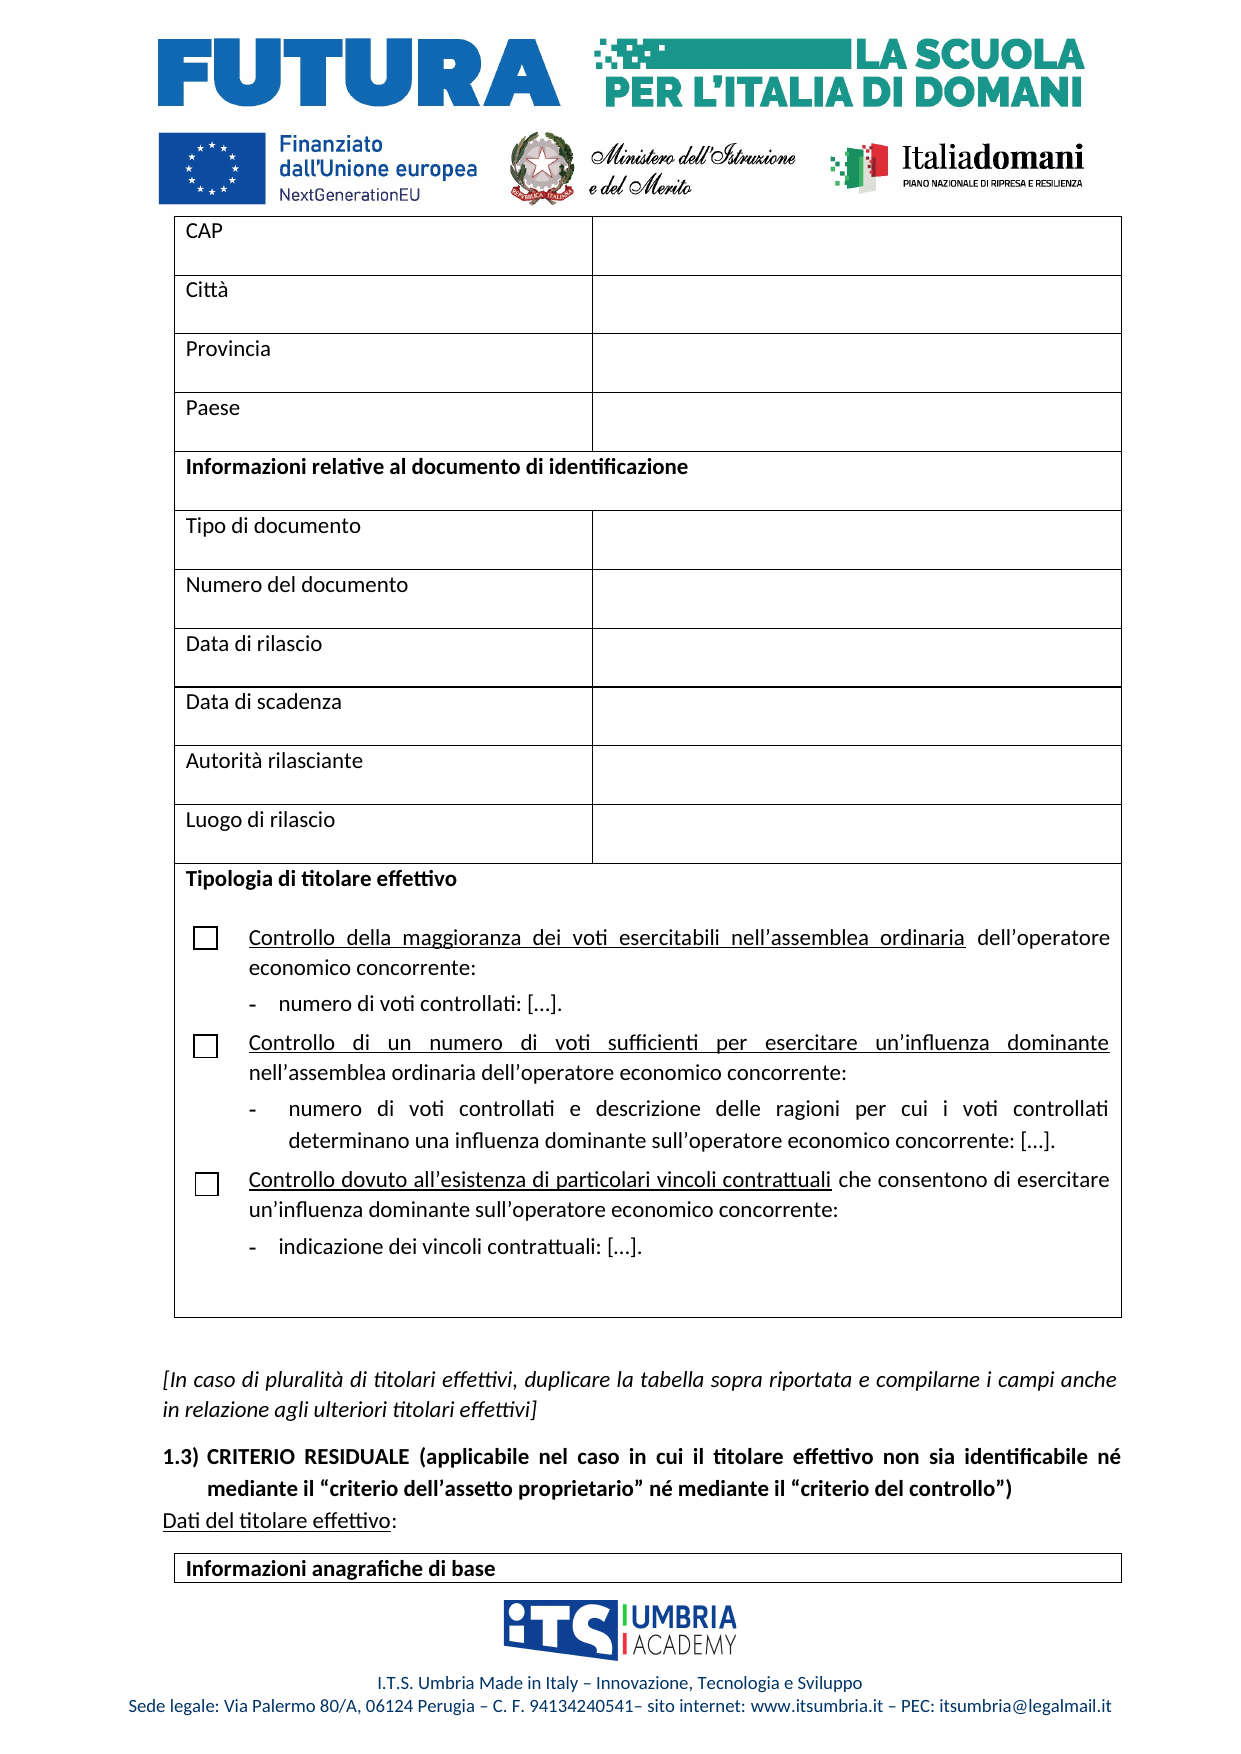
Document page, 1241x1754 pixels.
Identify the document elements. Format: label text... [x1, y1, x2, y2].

table_cell [593, 511, 1121, 569]
table_cell Data di rilascio [175, 629, 592, 686]
table_cell [593, 805, 1121, 863]
table_cell Tipologia di titolare effettivo Controllo della maggioranza dei voti esercitabili nell’assemblea ordinaria dell’operatore economico concorrente: numero di voti controllati: […]. Controllo di un numero di voti sufficienti per esercitare un’influenza dominante nell’assemblea ordinaria dell’operatore economico concorrente: numero di voti controllati e descrizione delle ragioni per cui i voti controllati determinano una influenza dominante sull’operatore economico concorrente: […]. Controllo dovuto all’esistenza di particolari vincoli contrattuali che consentono di esercitare un’influenza dominante sull’operatore economico concorrente: indicazione dei vincoli contrattuali: […]. [175, 864, 1121, 1317]
table_cell Autorità rilasciante [175, 746, 592, 804]
table_cell [593, 276, 1121, 333]
table_cell CAP [175, 217, 592, 274]
list CRITERIO RESIDUALE (applicabile nel caso in cui il titolare effettivo non sia identificabile né mediante il “criterio dell’assetto proprietario” né mediante il “criterio del controllo”) [162, 1442, 1122, 1502]
table_cell Informazioni relative al documento di identificazione [175, 452, 1121, 510]
picture [150, 29, 1090, 216]
table_cell [593, 217, 1121, 274]
table_cell Provincia [175, 334, 592, 392]
table_cell [593, 334, 1121, 392]
table_cell [593, 393, 1121, 451]
table_cell [593, 629, 1121, 686]
table_cell [593, 688, 1121, 745]
text Dati del titolare effettivo: [162, 1506, 1122, 1534]
table_cell Tipo di documento [175, 511, 592, 569]
table_cell Numero del documento [175, 570, 592, 628]
text [In caso di pluralità di titolari effettivi, duplicare la tabella sopra riportata e compilarne i campi anche in relazione agli ulteriori titolari effettivi] [162, 1365, 1122, 1423]
table_cell [593, 570, 1121, 628]
table_cell Data di scadenza [175, 688, 592, 745]
table_cell Città [175, 276, 592, 333]
table_cell Paese [175, 393, 592, 451]
table_cell Luogo di rilascio [175, 805, 592, 863]
table_cell [593, 746, 1121, 804]
table_header Informazioni anagrafiche di base [175, 1554, 1121, 1582]
picture [503, 1600, 737, 1661]
